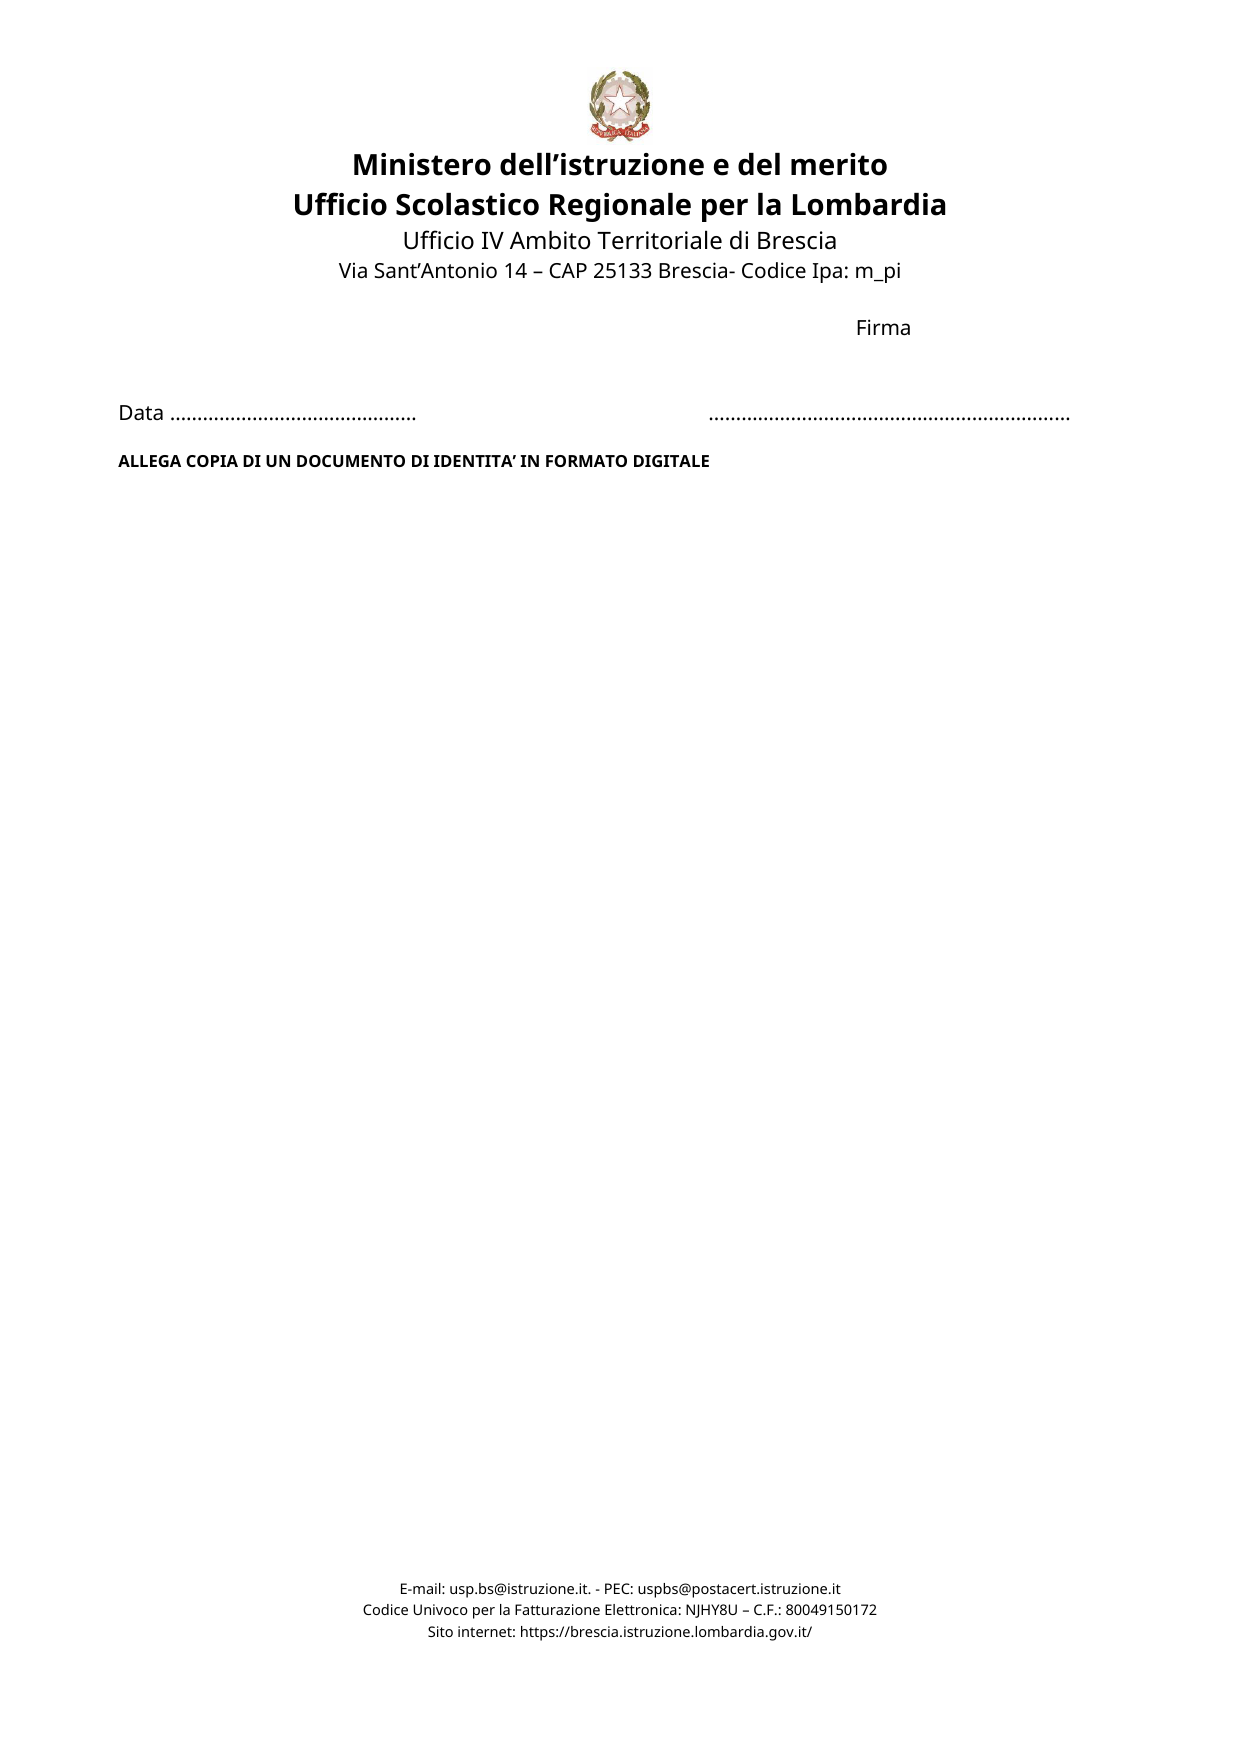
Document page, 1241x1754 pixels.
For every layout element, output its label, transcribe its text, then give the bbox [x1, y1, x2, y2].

text ALLEGA COPIA DI UN DOCUMENTO DI IDENTITA’ IN FORMATO DIGITALE [118, 449, 1122, 472]
text Data ……………………………………… ………………………………………………………… [118, 398, 1122, 427]
text Firma [118, 313, 1122, 342]
